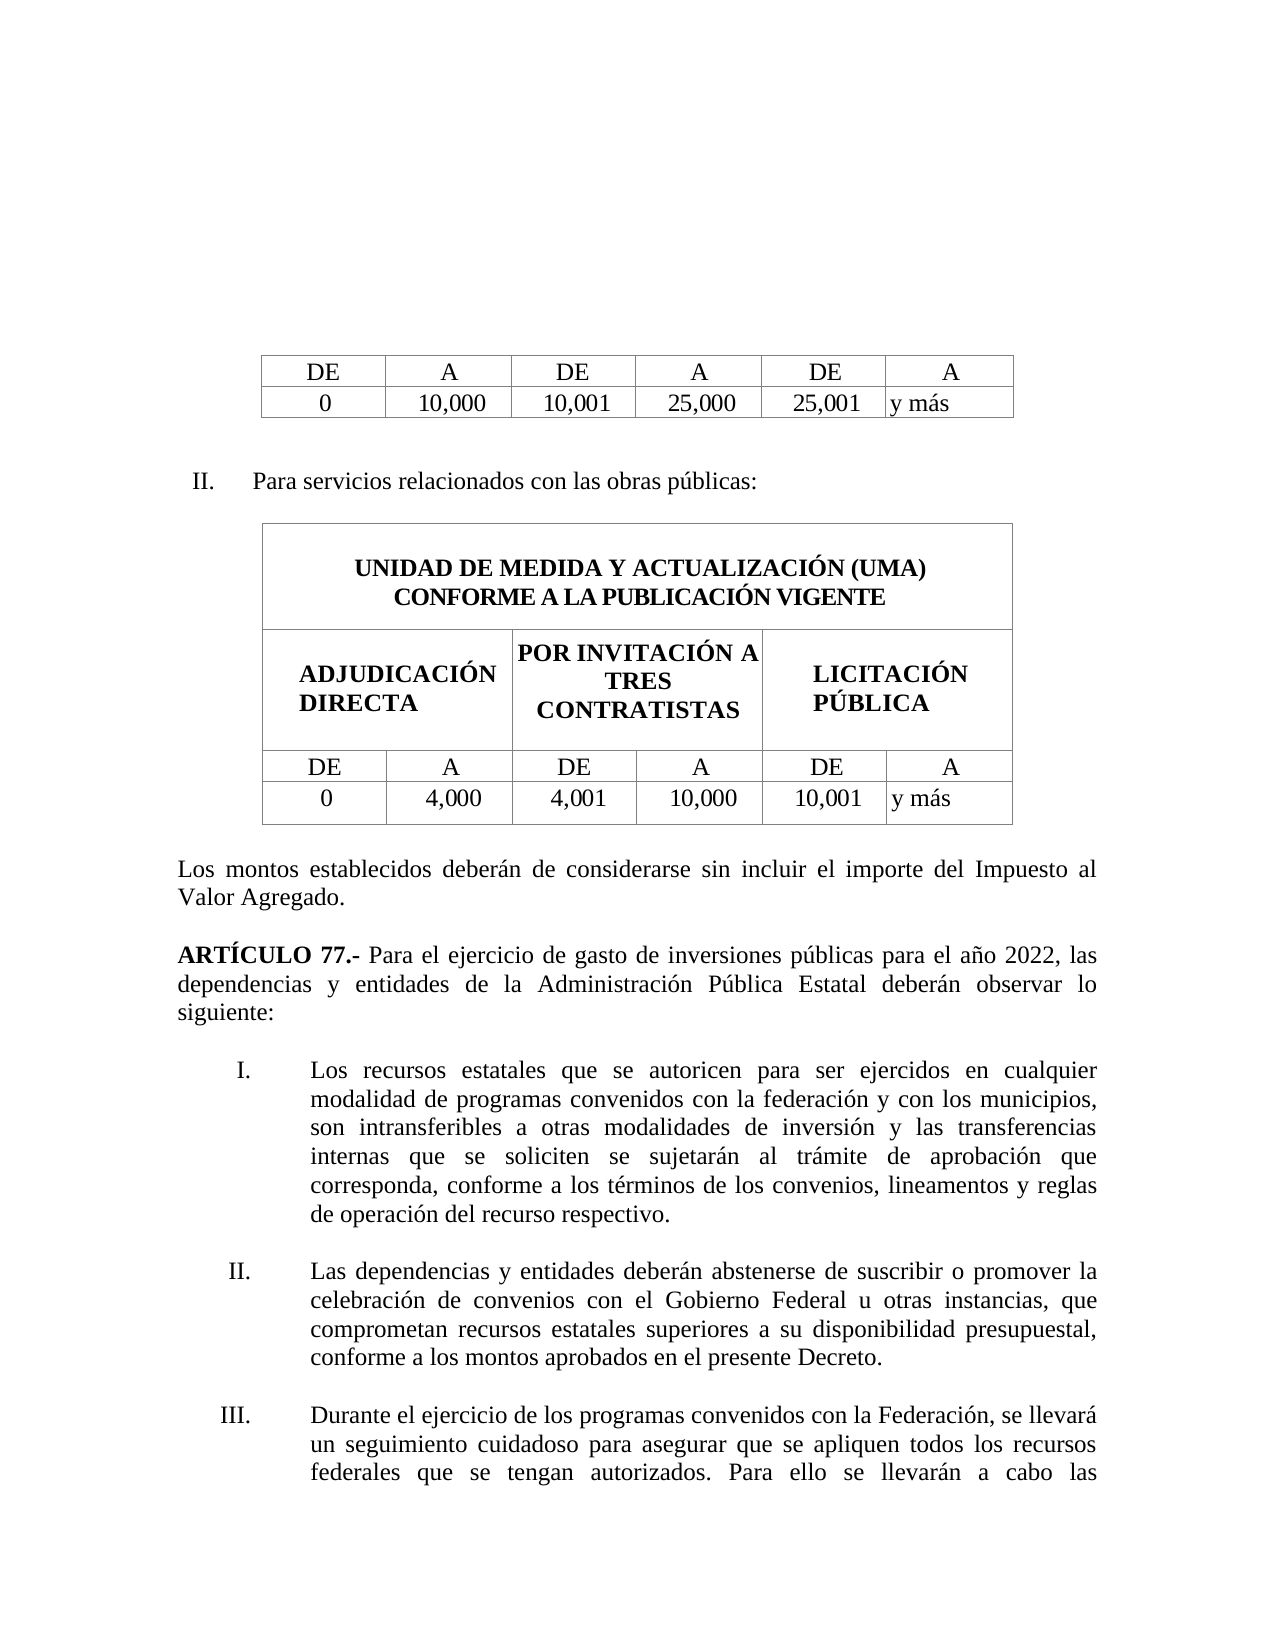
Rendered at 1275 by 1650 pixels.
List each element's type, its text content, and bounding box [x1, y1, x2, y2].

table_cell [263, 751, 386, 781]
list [251, 1400, 1098, 1486]
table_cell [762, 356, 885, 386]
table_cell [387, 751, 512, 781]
list Los recursos estatales que se autoricen para ser ejercidos en cualquier modalidad de programas convenidos con la federación y con los municipios, son intransferibles a otras modalidades de inversión y las transferencias internas que se soliciten se sujetarán al trámite de aprobación que corresponda, conforme a los términos de los convenios, lineamentos y reglas de operación del recurso respectivo. [251, 1055, 1098, 1227]
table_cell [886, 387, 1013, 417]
list Las dependencias y entidades deberán abstenerse de suscribir o promover la celebración de convenios con el Gobierno Federal u otras instancias, que comprometan recursos estatales superiores a su disponibilidad presupuestal, conforme a los montos aprobados en el presente Decreto. [251, 1256, 1098, 1371]
text Los montos establecidos deberán de considerarse sin incluir el importe del Impuesto al Valor Agregado. [177, 854, 1098, 911]
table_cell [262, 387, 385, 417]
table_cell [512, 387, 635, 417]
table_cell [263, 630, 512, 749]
text ARTÍCULO 77.- Para el ejercicio de gasto de inversiones públicas para el año 2022, las dependencias y entidades de la Administración Pública Estatal deberán observar lo siguiente: [177, 940, 1098, 1026]
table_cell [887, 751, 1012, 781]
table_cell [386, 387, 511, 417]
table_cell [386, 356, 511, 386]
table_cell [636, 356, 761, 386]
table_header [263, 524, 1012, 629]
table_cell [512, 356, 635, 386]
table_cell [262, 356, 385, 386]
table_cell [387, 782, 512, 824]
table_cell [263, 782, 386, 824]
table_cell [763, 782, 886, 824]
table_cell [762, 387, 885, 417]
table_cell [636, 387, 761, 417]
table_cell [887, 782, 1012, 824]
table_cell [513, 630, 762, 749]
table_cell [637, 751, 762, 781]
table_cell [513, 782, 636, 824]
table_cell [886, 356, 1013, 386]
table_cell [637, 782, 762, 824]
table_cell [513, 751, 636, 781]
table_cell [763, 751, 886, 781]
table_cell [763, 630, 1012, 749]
list Para servicios relacionados con las obras públicas: [215, 466, 1098, 494]
